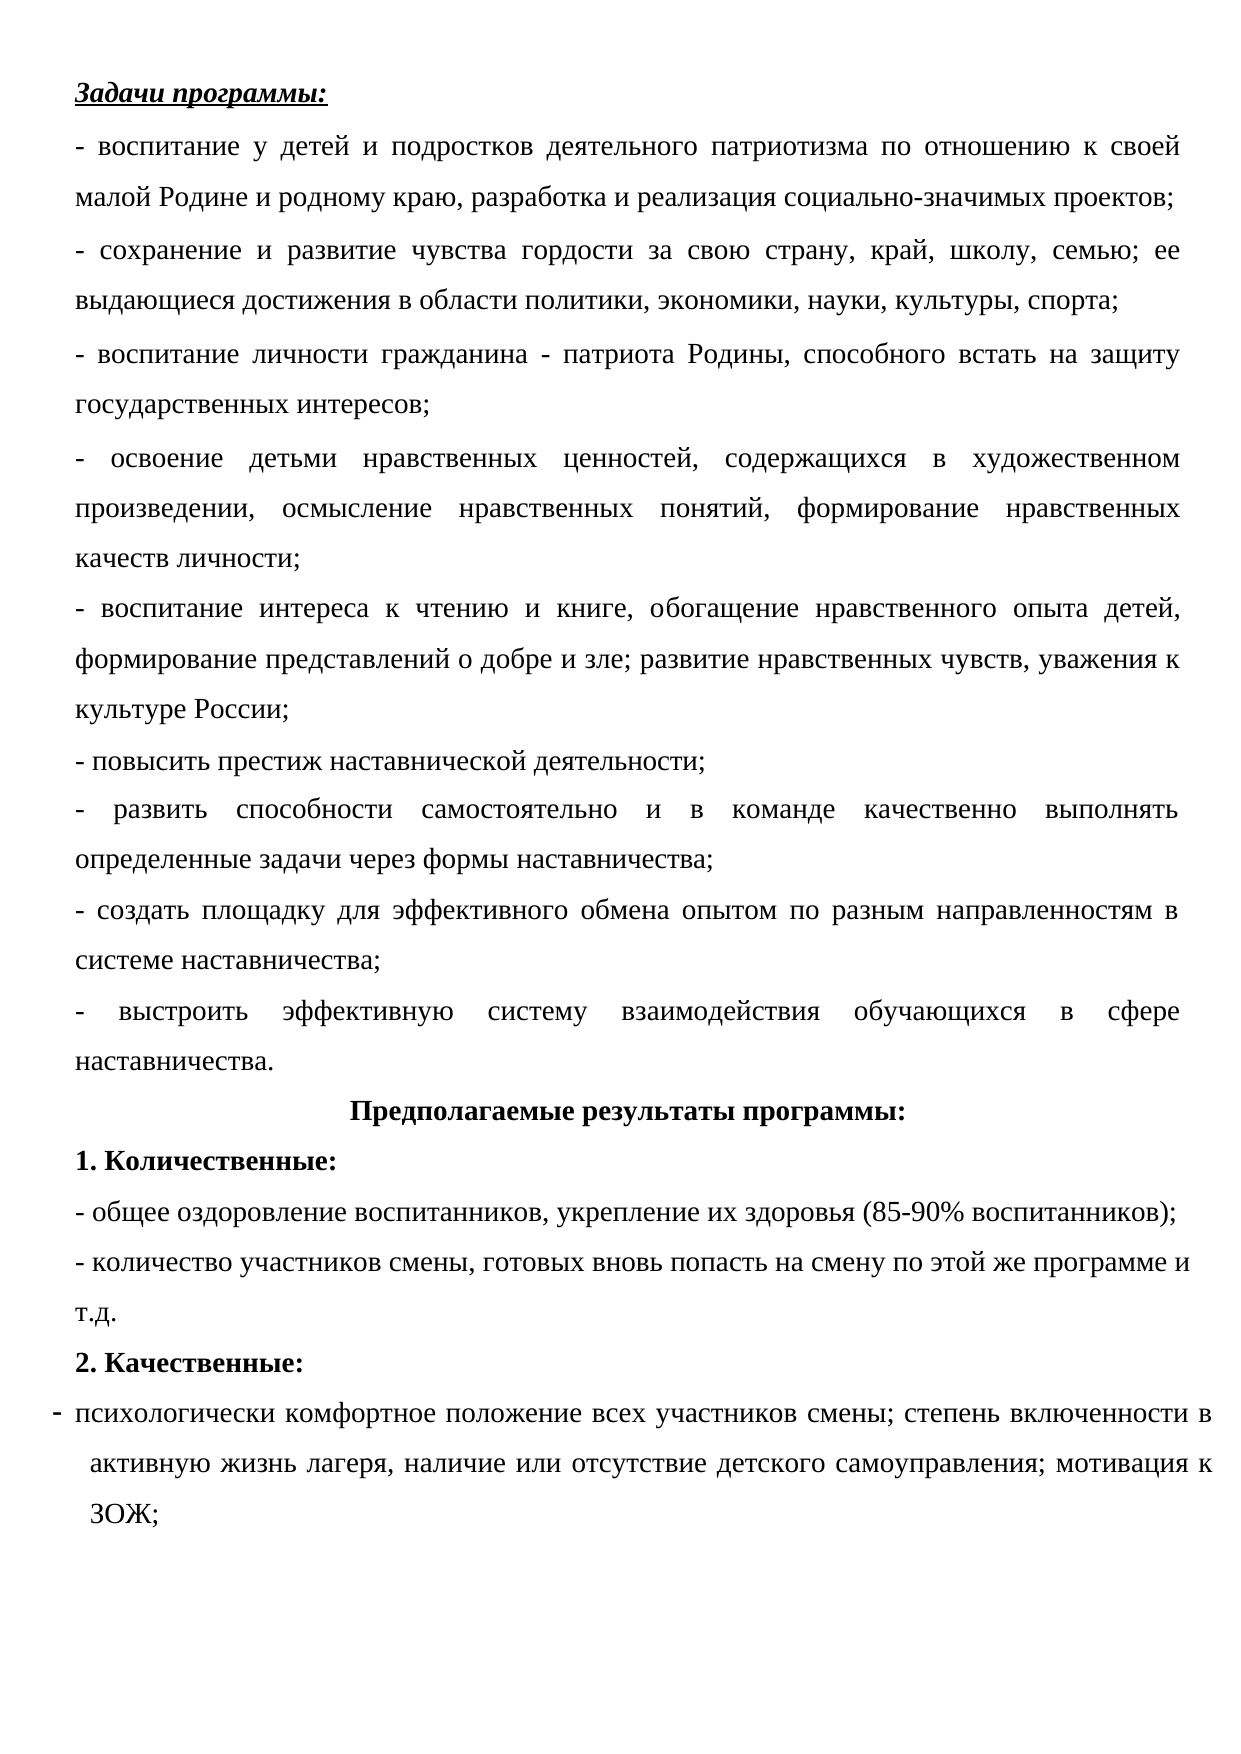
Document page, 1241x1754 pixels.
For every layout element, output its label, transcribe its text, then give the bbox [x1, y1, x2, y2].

text - общее оздоровление воспитанников, укрепление их здоровья (85-90% воспитанников); [75, 1194, 1213, 1227]
text - количество участников смены, готовых вновь попасть на смену по этой же программе и т.д. [75, 1244, 1213, 1328]
text - воспитание интереса к чтению и книге, обогащение нравственного опыта детей, формирование представлений о добре и зле; развитие нравственных чувств, уважения к культуре России; [75, 674, 1181, 725]
text - развить способности самостоятельно и в команде качественно выполнять определенные задачи через формы наставничества; [75, 791, 1179, 875]
text - создать площадку для эффективного обмена опытом по разным направленностям в системе наставничества; [75, 892, 1179, 976]
text 1. Количественные: [75, 1143, 1213, 1177]
text - повысить престиж наставнической деятельности; [75, 743, 1181, 777]
list психологически комфортное положение всех участников смены; степень включенности в активную жизнь лагеря, наличие или отсутствие детского самоуправления; мотивация к ЗОЖ; [52, 1395, 1213, 1529]
text - освоение детьми нравственных ценностей, содержащихся в художественном произведении, осмысление нравственных понятий, формирование нравственных качеств личности; [75, 440, 1181, 574]
text - сохранение и развитие чувства гордости за свою страну, край, школу, семью; ее выдающиеся достижения в области политики, экономики, науки, культуры, спорта; [75, 232, 1181, 316]
text Задачи программы: [75, 75, 1181, 108]
text - воспитание у детей и подростков деятельного патриотизма по отношению к своей малой Родине и родному краю, разработка и реализация социально-значимых проектов; [75, 128, 1181, 212]
text - воспитание интереса к чтению и книге, обогащение нравственного опыта детей, формирование представлений о добре и зле; развитие нравственных чувств, уважения к культуре России; [75, 591, 1181, 641]
text - выстроить эффективную систему взаимодействия обучающихся в сфере наставничества. [75, 993, 1181, 1076]
text - воспитание личности гражданина - патриота Родины, способного встать на защиту государственных интересов; [75, 336, 1181, 420]
text 2. Качественные: [75, 1345, 1213, 1378]
text Предполагаемые результаты программы: [75, 1093, 1181, 1127]
